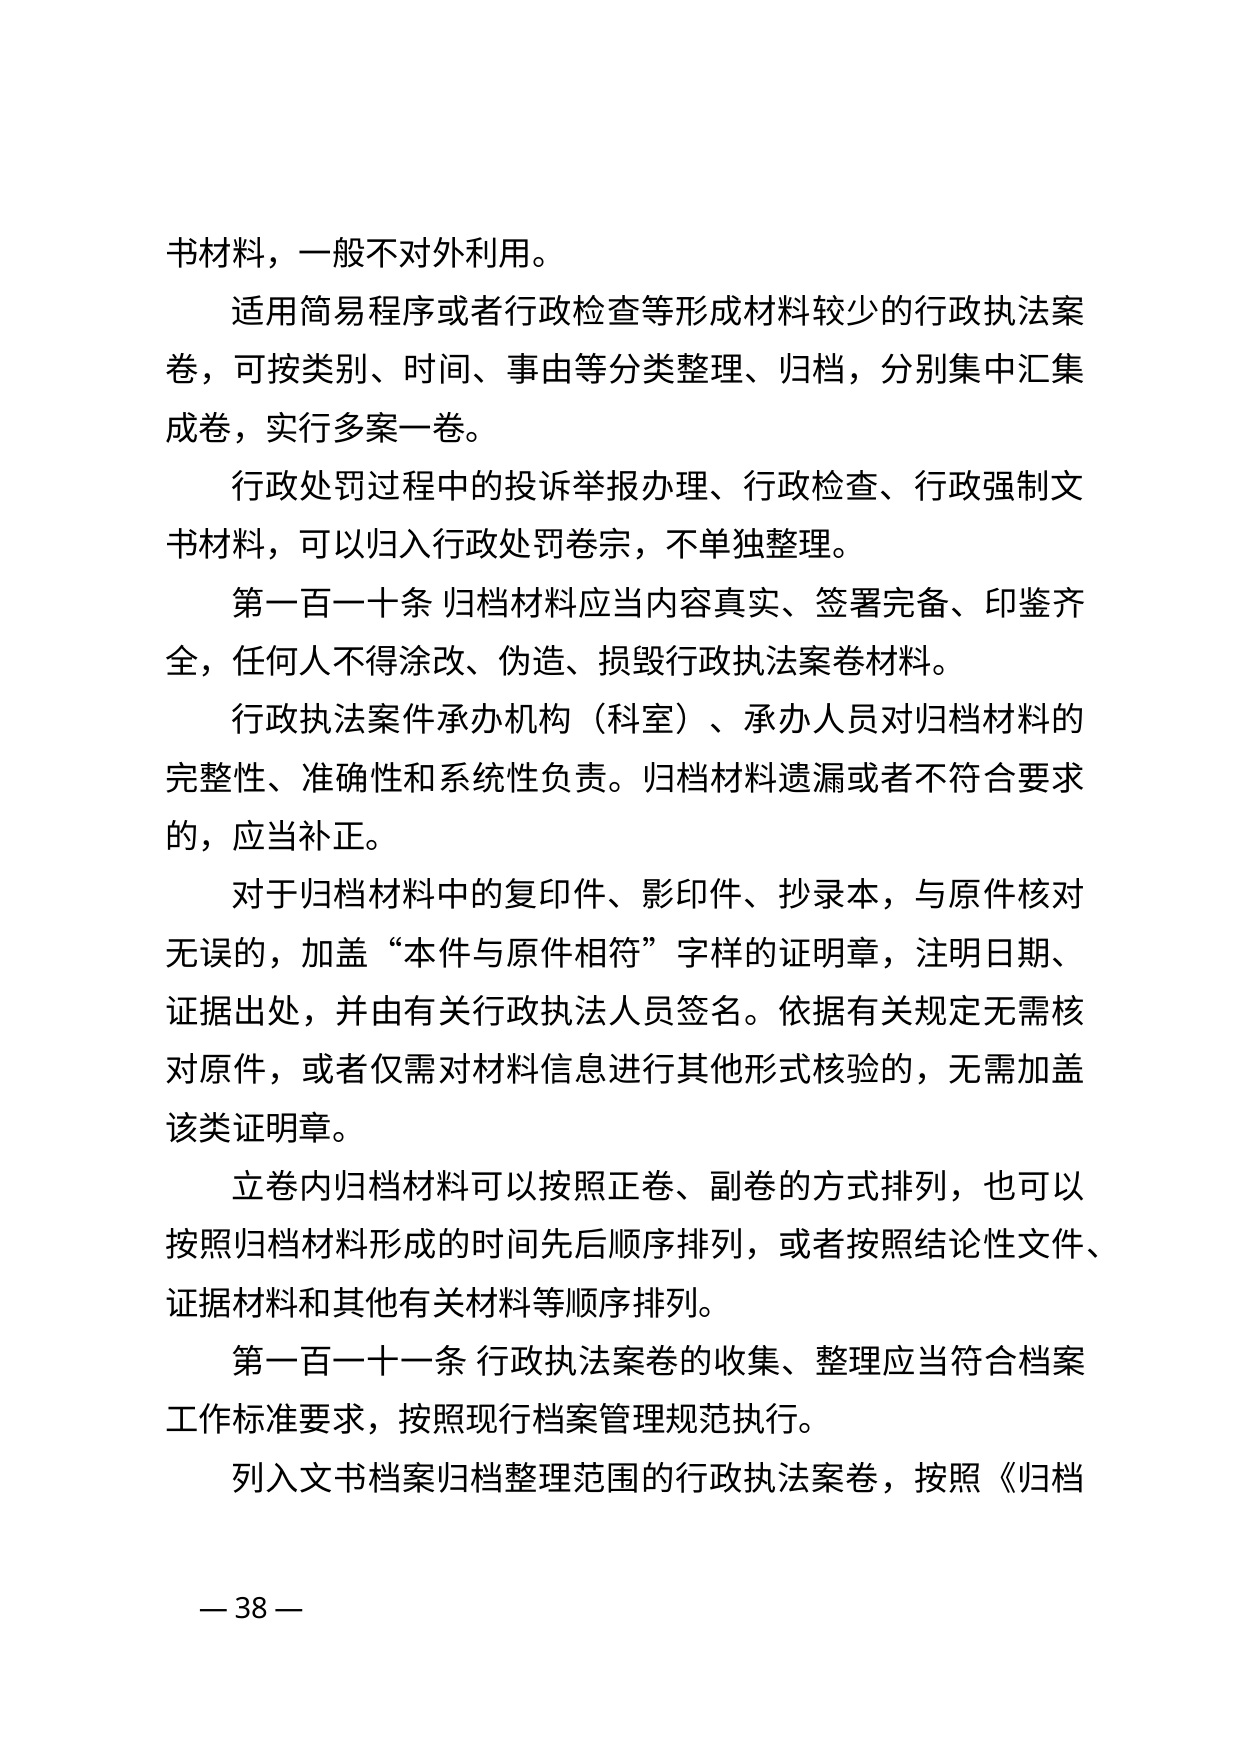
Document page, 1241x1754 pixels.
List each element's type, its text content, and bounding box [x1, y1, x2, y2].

list 行政执法案件承办机构（科室）、承办人员对归档材料的完整性、准确性和系统性负责。归档材料遗漏或者不符合要求的，应当补正。 [165, 685, 1087, 860]
list 第一百一十一条 行政执法案卷的收集、整理应当符合档案工作标准要求，按照现行档案管理规范执行。 [165, 1327, 1087, 1443]
list 第一百一十条 归档材料应当内容真实、签署完备、印鉴齐全，任何人不得涂改、伪造、损毁行政执法案卷材料。 [165, 568, 1087, 685]
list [165, 1443, 1087, 1502]
list 立卷内归档材料可以按照正卷、副卷的方式排列，也可以按照归档材料形成的时间先后顺序排列，或者按照结论性文件、证据材料和其他有关材料等顺序排列。 [165, 1152, 1087, 1327]
list 对于归档材料中的复印件、影印件、抄录本，与原件核对无误的，加盖“本件与原件相符”字样的证明章，注明日期、证据出处，并由有关行政执法人员签名。依据有关规定无需核对原件，或者仅需对材料信息进行其他形式核验的，无需加盖该类证明章。 [165, 860, 1087, 1152]
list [165, 218, 1087, 277]
list 行政处罚过程中的投诉举报办理、行政检查、行政强制文书材料，可以归入行政处罚卷宗，不单独整理。 [165, 452, 1087, 568]
list 适用简易程序或者行政检查等形成材料较少的行政执法案卷，可按类别、时间、事由等分类整理、归档，分别集中汇集成卷，实行多案一卷。 [165, 277, 1087, 452]
